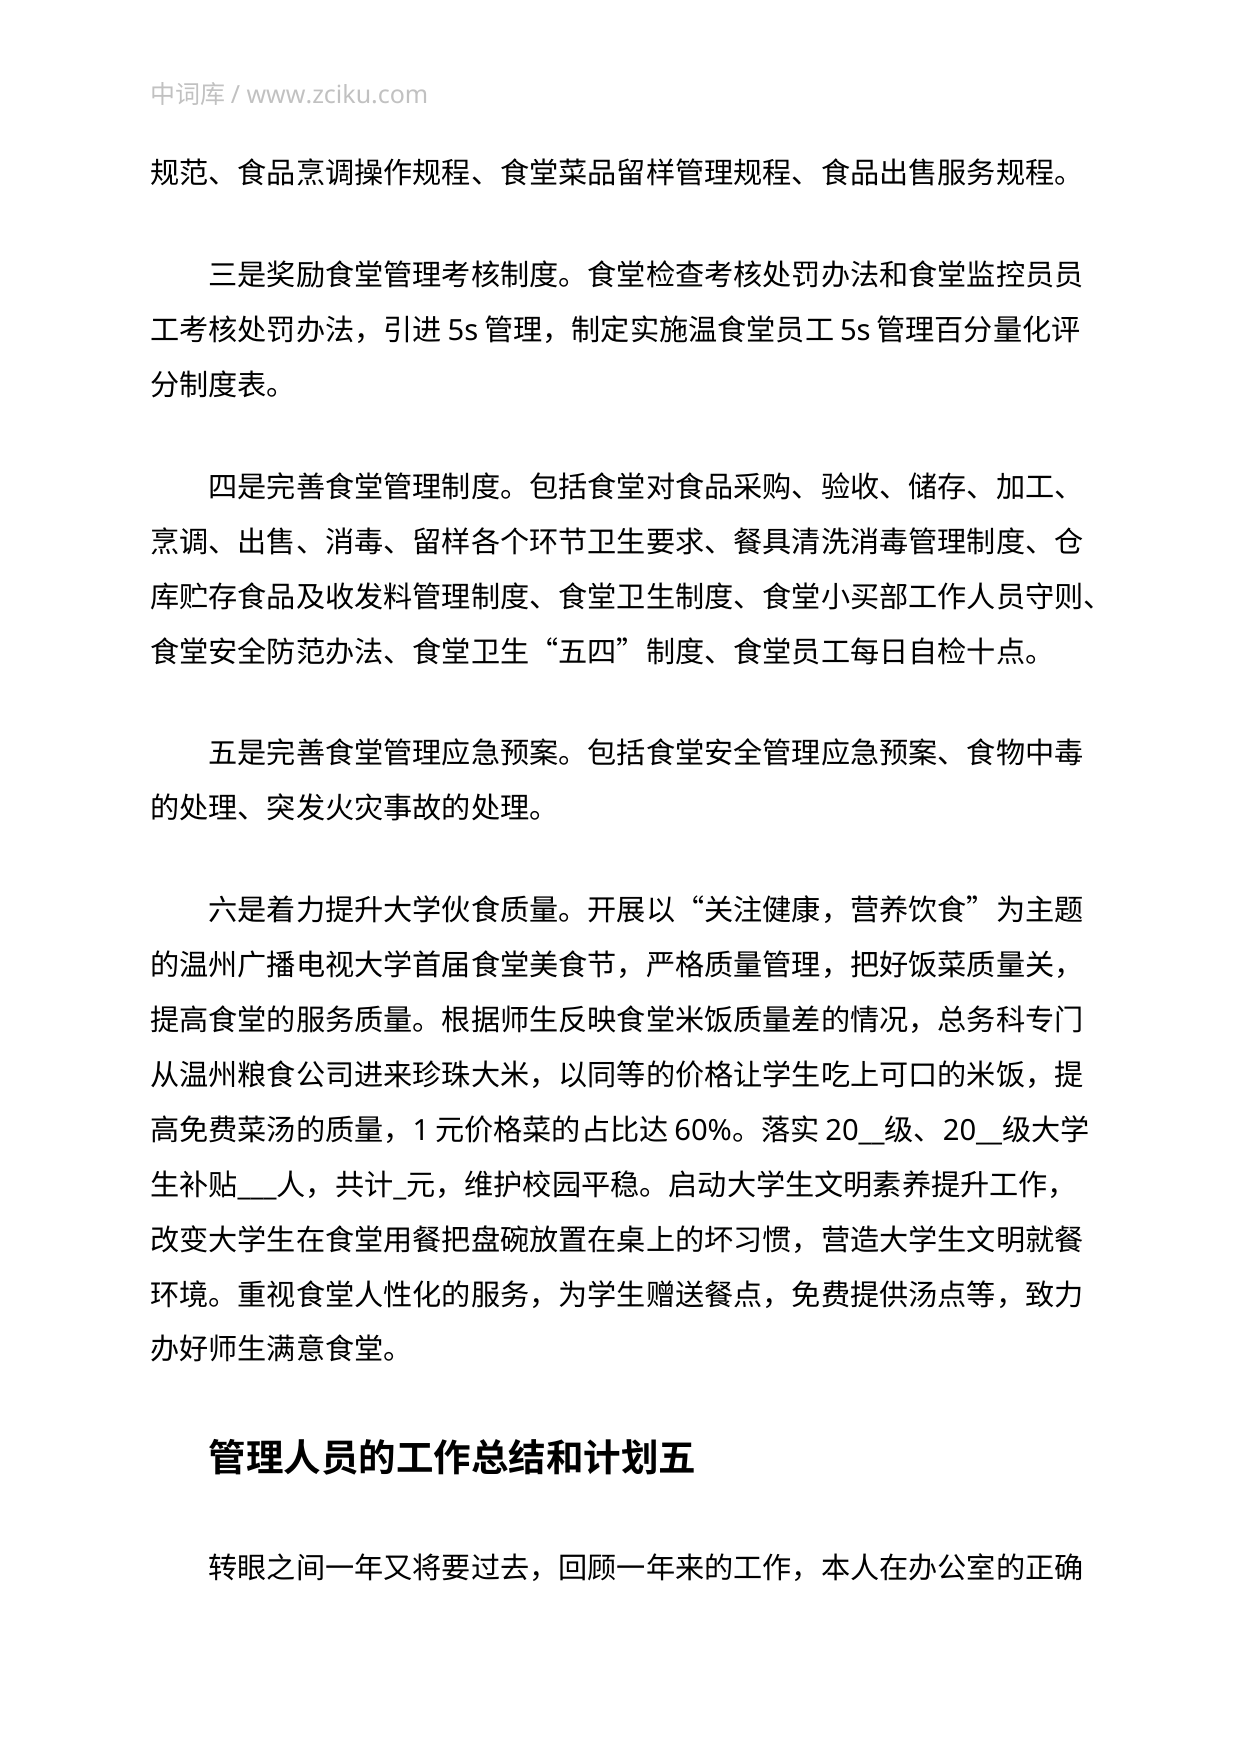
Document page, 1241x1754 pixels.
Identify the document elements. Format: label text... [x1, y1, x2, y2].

text 四是完善食堂管理制度。包括食堂对食品采购、验收、储存、加工、烹调、出售、消毒、留样各个环节卫生要求、餐具清洗消毒管理制度、仓库贮存食品及收发料管理制度、食堂卫生制度、食堂小买部工作人员守则、食堂安全防范办法、食堂卫生“五四”制度、食堂员工每日自检十点。 [150, 463, 1090, 670]
text 五是完善食堂管理应急预案。包括食堂安全管理应急预案、食物中毒的处理、突发火灾事故的处理。 [150, 730, 1090, 827]
text 管理人员的工作总结和计划五 [150, 1428, 1090, 1482]
text 六是着力提升大学伙食质量。开展以“关注健康，营养饮食”为主题的温州广播电视大学首届食堂美食节，严格质量管理，把好饭菜质量关，提高食堂的服务质量。根据师生反映食堂米饭质量差的情况，总务科专门从温州粮食公司进来珍珠大米，以同等的价格让学生吃上可口的米饭，提高免费菜汤的质量，1元价格菜的占比达60%。落实20__级、20__级大学生补贴___人，共计_元，维护校园平稳。启动大学生文明素养提升工作，改变大学生在食堂用餐把盘碗放置在桌上的坏习惯，营造大学生文明就餐环境。重视食堂人性化的服务，为学生赠送餐点，免费提供汤点等，致力办好师生满意食堂。 [150, 887, 1090, 1368]
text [150, 1545, 1090, 1587]
text 三是奖励食堂管理考核制度。食堂检查考核处罚办法和食堂监控员员工考核处罚办法，引进5s管理，制定实施温食堂员工5s管理百分量化评分制度表。 [150, 252, 1090, 404]
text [150, 150, 1090, 192]
